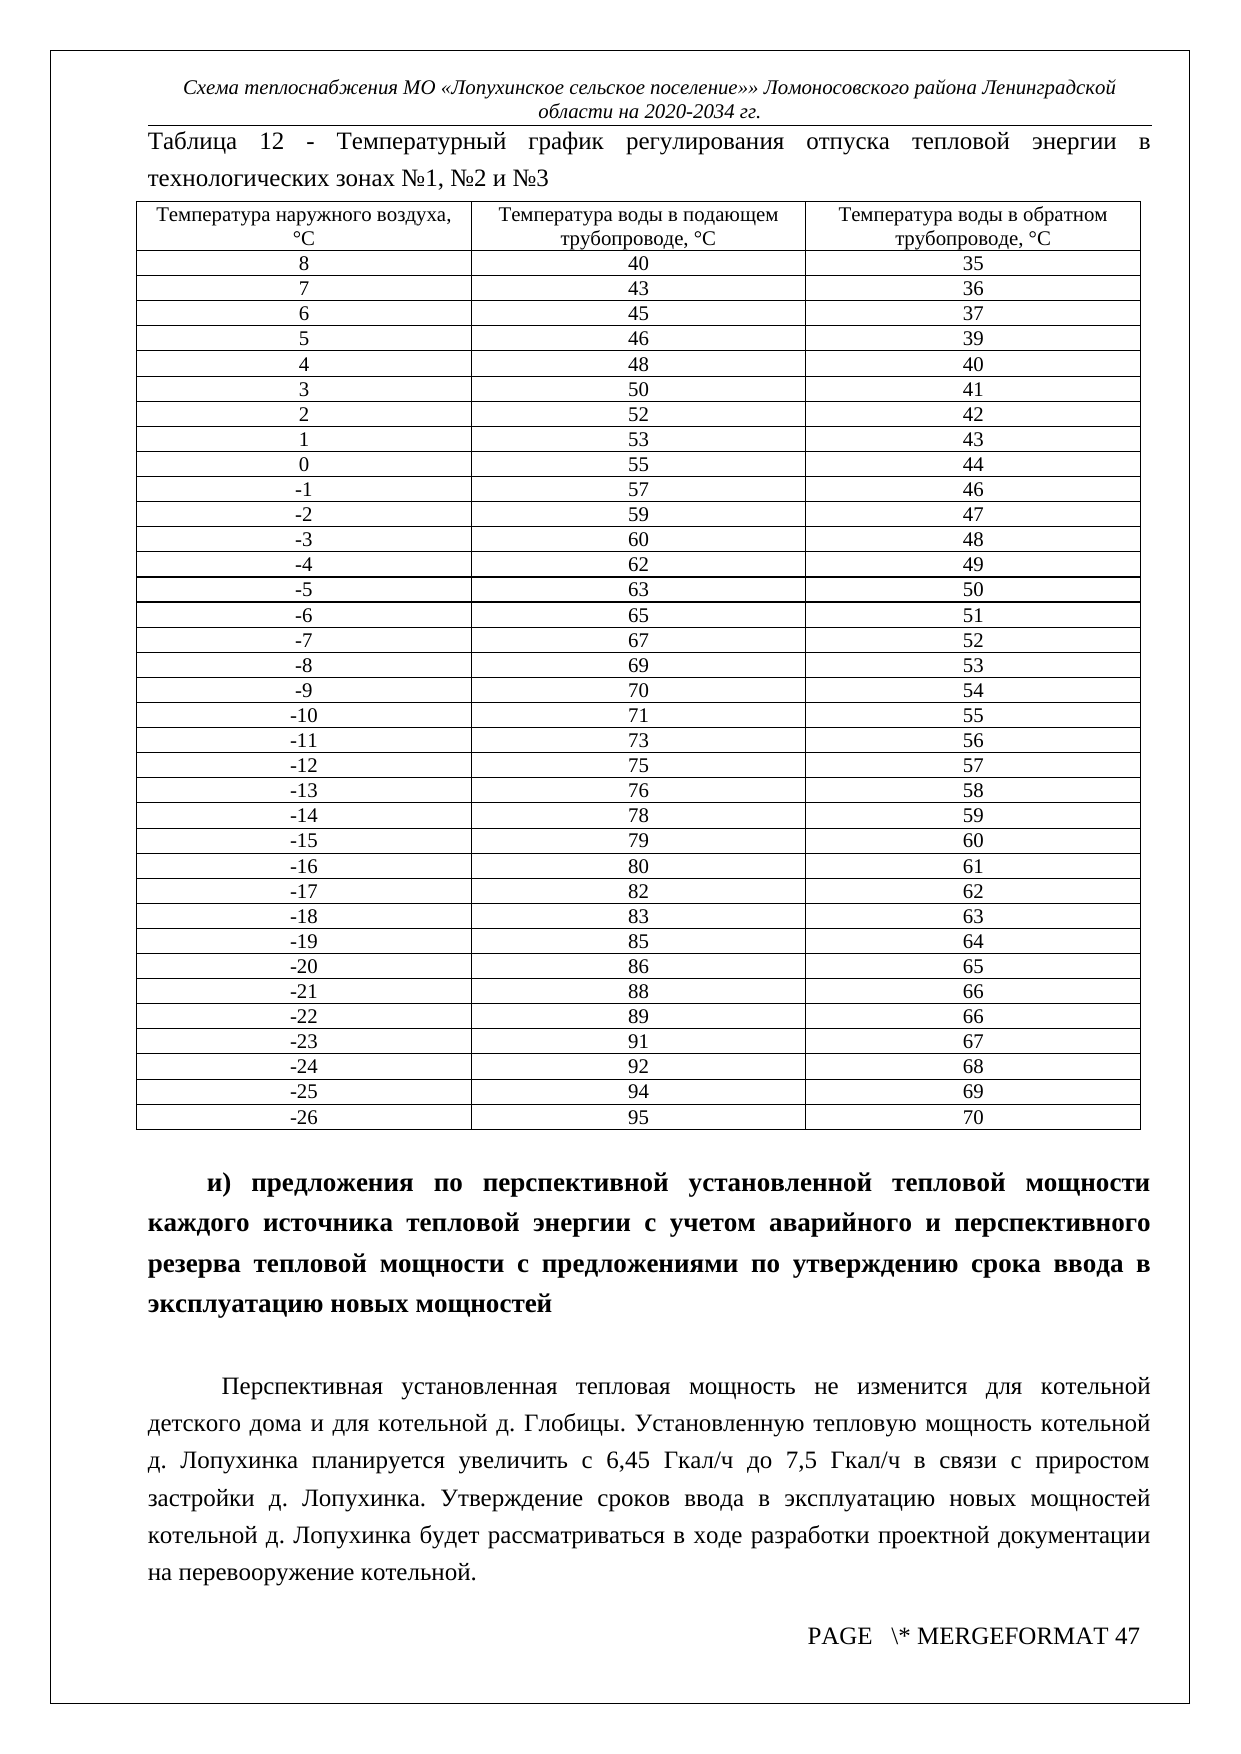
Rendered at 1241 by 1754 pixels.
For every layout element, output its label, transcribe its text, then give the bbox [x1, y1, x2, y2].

table_cell 68 [806, 1054, 1140, 1078]
table_cell 35 [806, 251, 1140, 275]
table_cell -16 [137, 854, 471, 878]
table_cell 1 [137, 427, 471, 451]
table_cell 73 [472, 728, 805, 752]
table_cell 48 [806, 527, 1140, 551]
table_cell -20 [137, 954, 471, 978]
table_cell 64 [806, 929, 1140, 953]
table_cell 80 [472, 854, 805, 878]
table_cell 53 [806, 653, 1140, 677]
table_cell 66 [806, 1004, 1140, 1028]
table_cell 83 [472, 904, 805, 928]
table_cell 56 [806, 728, 1140, 752]
table_cell -18 [137, 904, 471, 928]
table_cell 52 [472, 402, 805, 426]
table_cell 86 [472, 954, 805, 978]
table_cell -11 [137, 728, 471, 752]
table_cell -10 [137, 703, 471, 727]
table_cell 76 [472, 778, 805, 802]
table_cell 0 [137, 452, 471, 476]
table_cell 82 [472, 879, 805, 903]
table_cell 45 [472, 301, 805, 325]
table_cell 43 [806, 427, 1140, 451]
table_cell 5 [137, 326, 471, 350]
table_header Температура воды в подающем трубопроводе, °С [472, 202, 805, 250]
table_cell 8 [137, 251, 471, 275]
table_cell 51 [806, 603, 1140, 627]
table_cell 40 [806, 351, 1140, 376]
table_cell 62 [472, 552, 805, 576]
table_cell 85 [472, 929, 805, 953]
table_cell 53 [472, 427, 805, 451]
table_cell 54 [806, 678, 1140, 702]
table_cell 58 [806, 778, 1140, 802]
table_cell 37 [806, 301, 1140, 325]
table_cell 89 [472, 1004, 805, 1028]
table_cell 71 [472, 703, 805, 727]
table_cell -15 [137, 829, 471, 852]
table_cell -14 [137, 803, 471, 827]
table_cell -5 [137, 578, 471, 601]
table_cell 65 [806, 954, 1140, 978]
table_cell 79 [472, 829, 805, 852]
table_cell 59 [472, 502, 805, 526]
table_cell 91 [472, 1029, 805, 1053]
table_cell 2 [137, 402, 471, 426]
text и) предложения по перспективной установленной тепловой мощности каждого источника тепловой энергии с учетом аварийного и перспективного резерва тепловой мощности с предложениями по утверждению срока ввода в эксплуатацию новых мощностей [148, 1166, 1152, 1318]
table_cell 92 [472, 1054, 805, 1078]
table_cell 78 [472, 803, 805, 827]
table_cell -23 [137, 1029, 471, 1053]
table_cell 94 [472, 1080, 805, 1103]
table_cell -12 [137, 753, 471, 777]
table_cell 41 [806, 377, 1140, 401]
table_cell -1 [137, 477, 471, 501]
table_cell 60 [806, 829, 1140, 852]
table_cell 88 [472, 979, 805, 1003]
table_cell -26 [137, 1105, 471, 1129]
table_cell 95 [472, 1105, 805, 1129]
table_cell 67 [472, 628, 805, 652]
table_cell 46 [806, 477, 1140, 501]
table_cell -24 [137, 1054, 471, 1078]
text Таблица 12 - Температурный график регулирования отпуска тепловой энергии в технологических зонах №1, №2 и №3 [148, 126, 1152, 192]
table_cell 50 [806, 578, 1140, 601]
table_cell 40 [472, 251, 805, 275]
table_cell 61 [806, 854, 1140, 878]
table_cell -21 [137, 979, 471, 1003]
table_cell 59 [806, 803, 1140, 827]
table_cell 62 [806, 879, 1140, 903]
table_cell 55 [472, 452, 805, 476]
table_cell 55 [806, 703, 1140, 727]
table_cell 39 [806, 326, 1140, 350]
table_cell -3 [137, 527, 471, 551]
table_cell -22 [137, 1004, 471, 1028]
table_cell 52 [806, 628, 1140, 652]
table_cell 49 [806, 552, 1140, 576]
table_cell 57 [472, 477, 805, 501]
text Перспективная установленная тепловая мощность не изменится для котельной детского дома и для котельной д. Глобицы. Установленную тепловую мощность котельной д. Лопухинка планируется увеличить с 6,45 Гкал/ч до 7,5 Гкал/ч в связи с приростом застройки д. Лопухинка. Утверждение сроков ввода в эксплуатацию новых мощностей котельной д. Лопухинка будет рассматриваться в ходе разработки проектной документации на перевооружение котельной. [148, 1371, 1152, 1586]
table_cell -17 [137, 879, 471, 903]
table_cell 47 [806, 502, 1140, 526]
table_cell -7 [137, 628, 471, 652]
table_cell 46 [472, 326, 805, 350]
table_cell -9 [137, 678, 471, 702]
table_cell 63 [806, 904, 1140, 928]
table_cell 63 [472, 578, 805, 601]
table_cell 42 [806, 402, 1140, 426]
table_cell -8 [137, 653, 471, 677]
table_cell 36 [806, 276, 1140, 300]
table_cell -4 [137, 552, 471, 576]
table_cell 70 [472, 678, 805, 702]
table_cell 4 [137, 351, 471, 376]
table_cell 75 [472, 753, 805, 777]
table_cell 70 [806, 1105, 1140, 1129]
table_cell 57 [806, 753, 1140, 777]
table_cell -25 [137, 1080, 471, 1103]
table_header Температура наружного воздуха, °С [137, 202, 471, 250]
table_header Температура воды в обратном трубопроводе, °С [806, 202, 1140, 250]
table_cell 3 [137, 377, 471, 401]
table_cell 43 [472, 276, 805, 300]
table_cell 60 [472, 527, 805, 551]
table_cell 67 [806, 1029, 1140, 1053]
table_cell 7 [137, 276, 471, 300]
table_cell 44 [806, 452, 1140, 476]
table_cell 50 [472, 377, 805, 401]
table_cell 6 [137, 301, 471, 325]
table_cell 65 [472, 603, 805, 627]
table_cell -2 [137, 502, 471, 526]
table_cell 48 [472, 351, 805, 376]
table_cell -19 [137, 929, 471, 953]
table_cell 66 [806, 979, 1140, 1003]
table_cell -6 [137, 603, 471, 627]
table_cell 69 [472, 653, 805, 677]
table_cell -13 [137, 778, 471, 802]
table_cell 69 [806, 1080, 1140, 1103]
